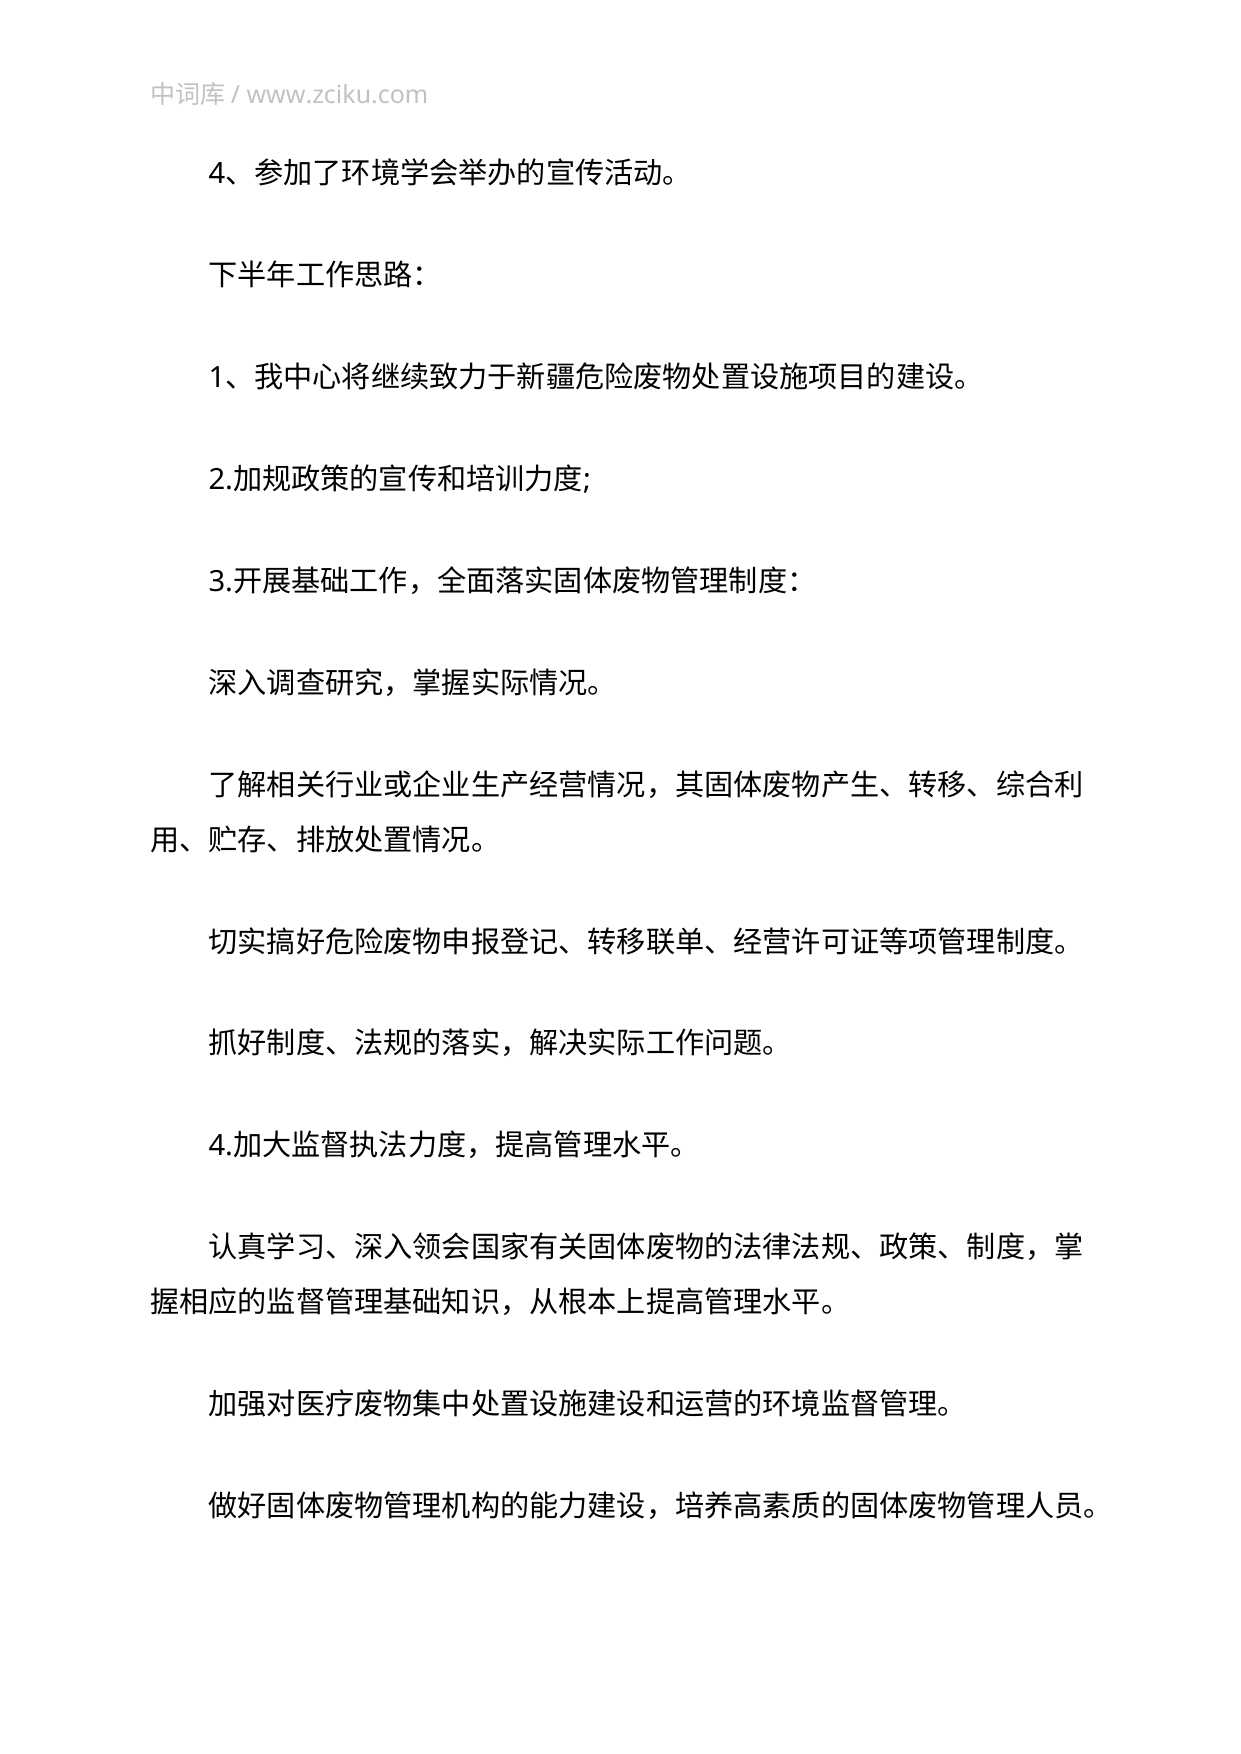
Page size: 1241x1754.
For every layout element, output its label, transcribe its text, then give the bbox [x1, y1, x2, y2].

text 了解相关行业或企业生产经营情况，其固体废物产生、转移、综合利用、贮存、排放处置情况。 [150, 761, 1090, 859]
text 4、参加了环境学会举办的宣传活动。 [150, 150, 1090, 192]
text 下半年工作思路： [150, 252, 1090, 294]
text 1、我中心将继续致力于新疆危险废物处置设施项目的建设。 [150, 354, 1090, 396]
text 抓好制度、法规的落实，解决实际工作问题。 [150, 1020, 1090, 1062]
text 深入调查研究，掌握实际情况。 [150, 660, 1090, 702]
text 3.开展基础工作，全面落实固体废物管理制度： [150, 558, 1090, 600]
text 切实搞好危险废物申报登记、转移联单、经营许可证等项管理制度。 [150, 918, 1090, 960]
text 认真学习、深入领会国家有关固体废物的法律法规、政策、制度，掌握相应的监督管理基础知识，从根本上提高管理水平。 [150, 1224, 1090, 1321]
text 4.加大监督执法力度，提高管理水平。 [150, 1122, 1090, 1164]
text 2.加规政策的宣传和培训力度; [150, 456, 1090, 498]
text 加强对医疗废物集中处置设施建设和运营的环境监督管理。 [150, 1380, 1090, 1423]
text 做好固体废物管理机构的能力建设，培养高素质的固体废物管理人员。 [150, 1482, 1090, 1524]
